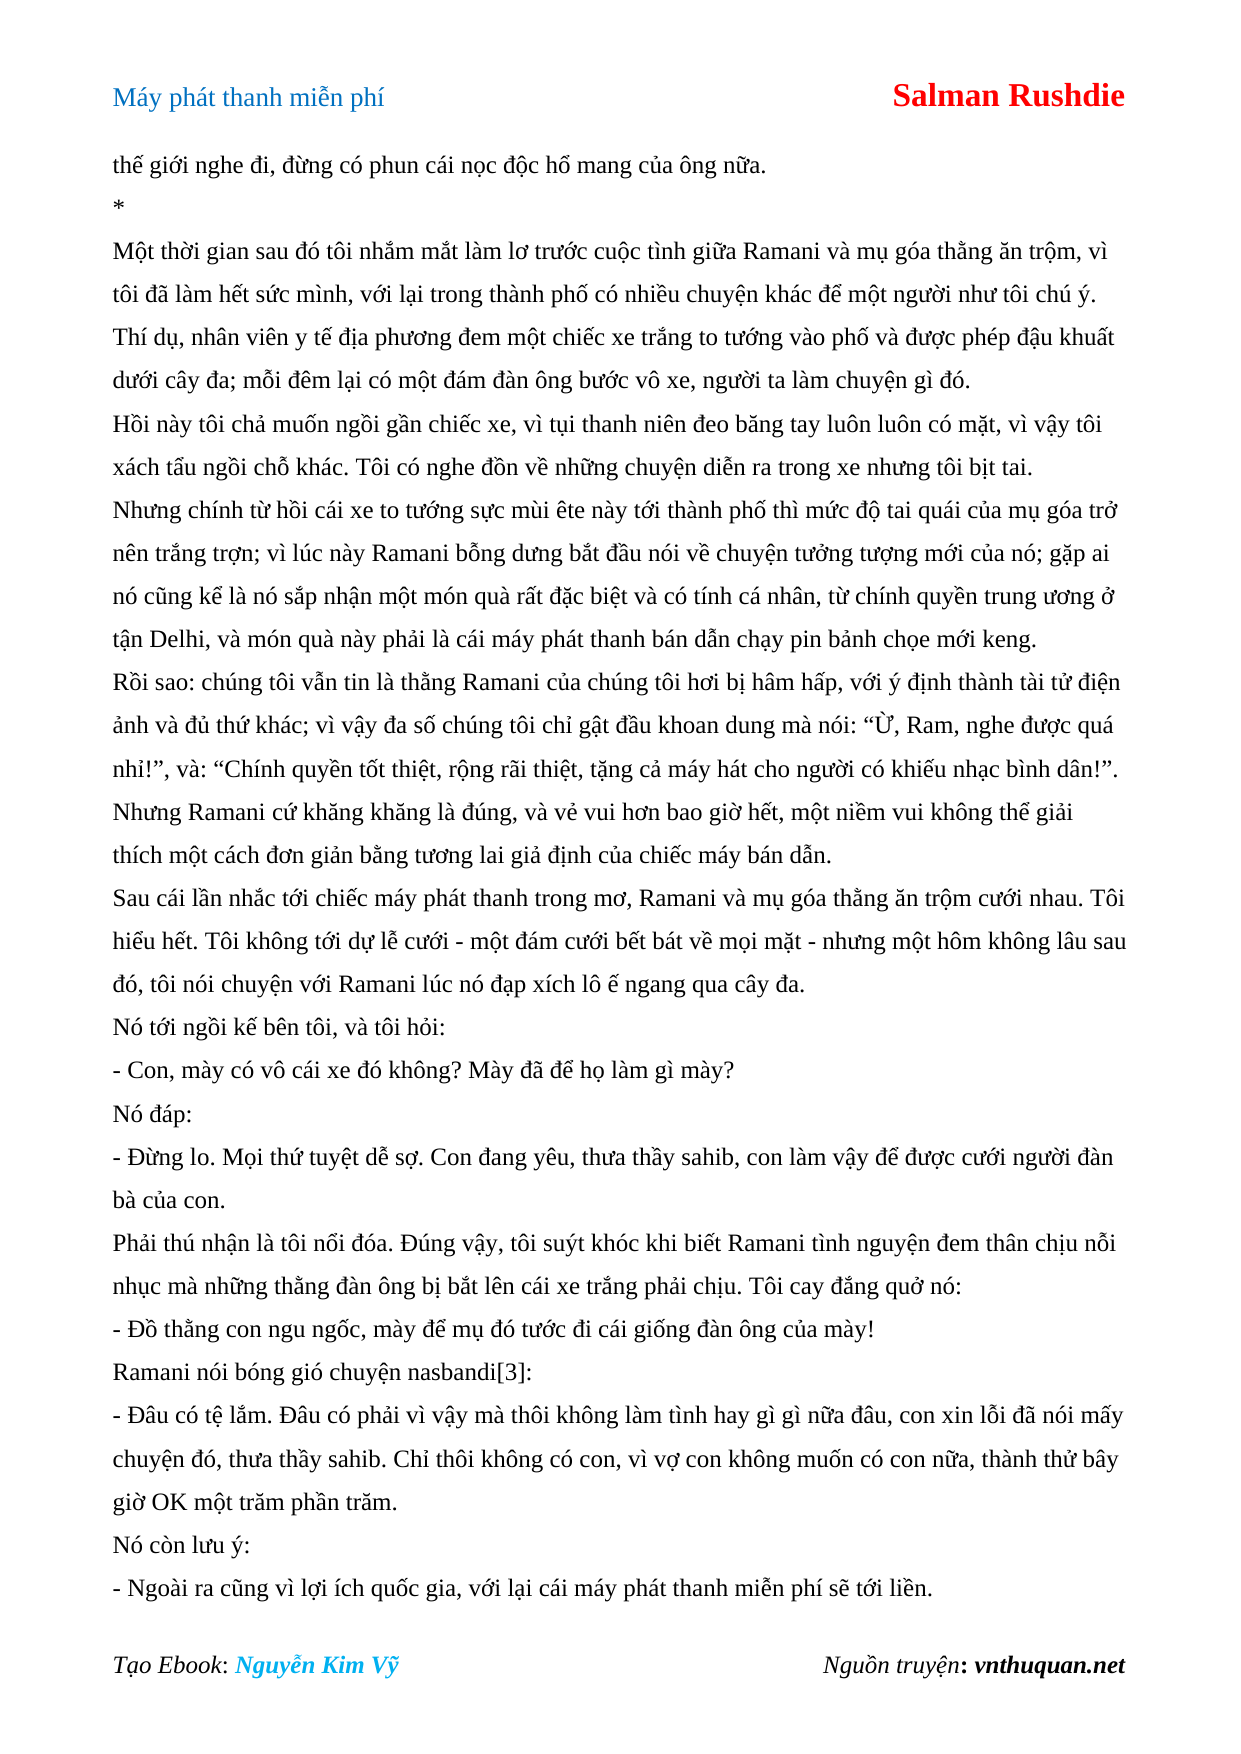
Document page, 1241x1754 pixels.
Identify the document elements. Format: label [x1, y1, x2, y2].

text [112, 150, 1128, 1602]
